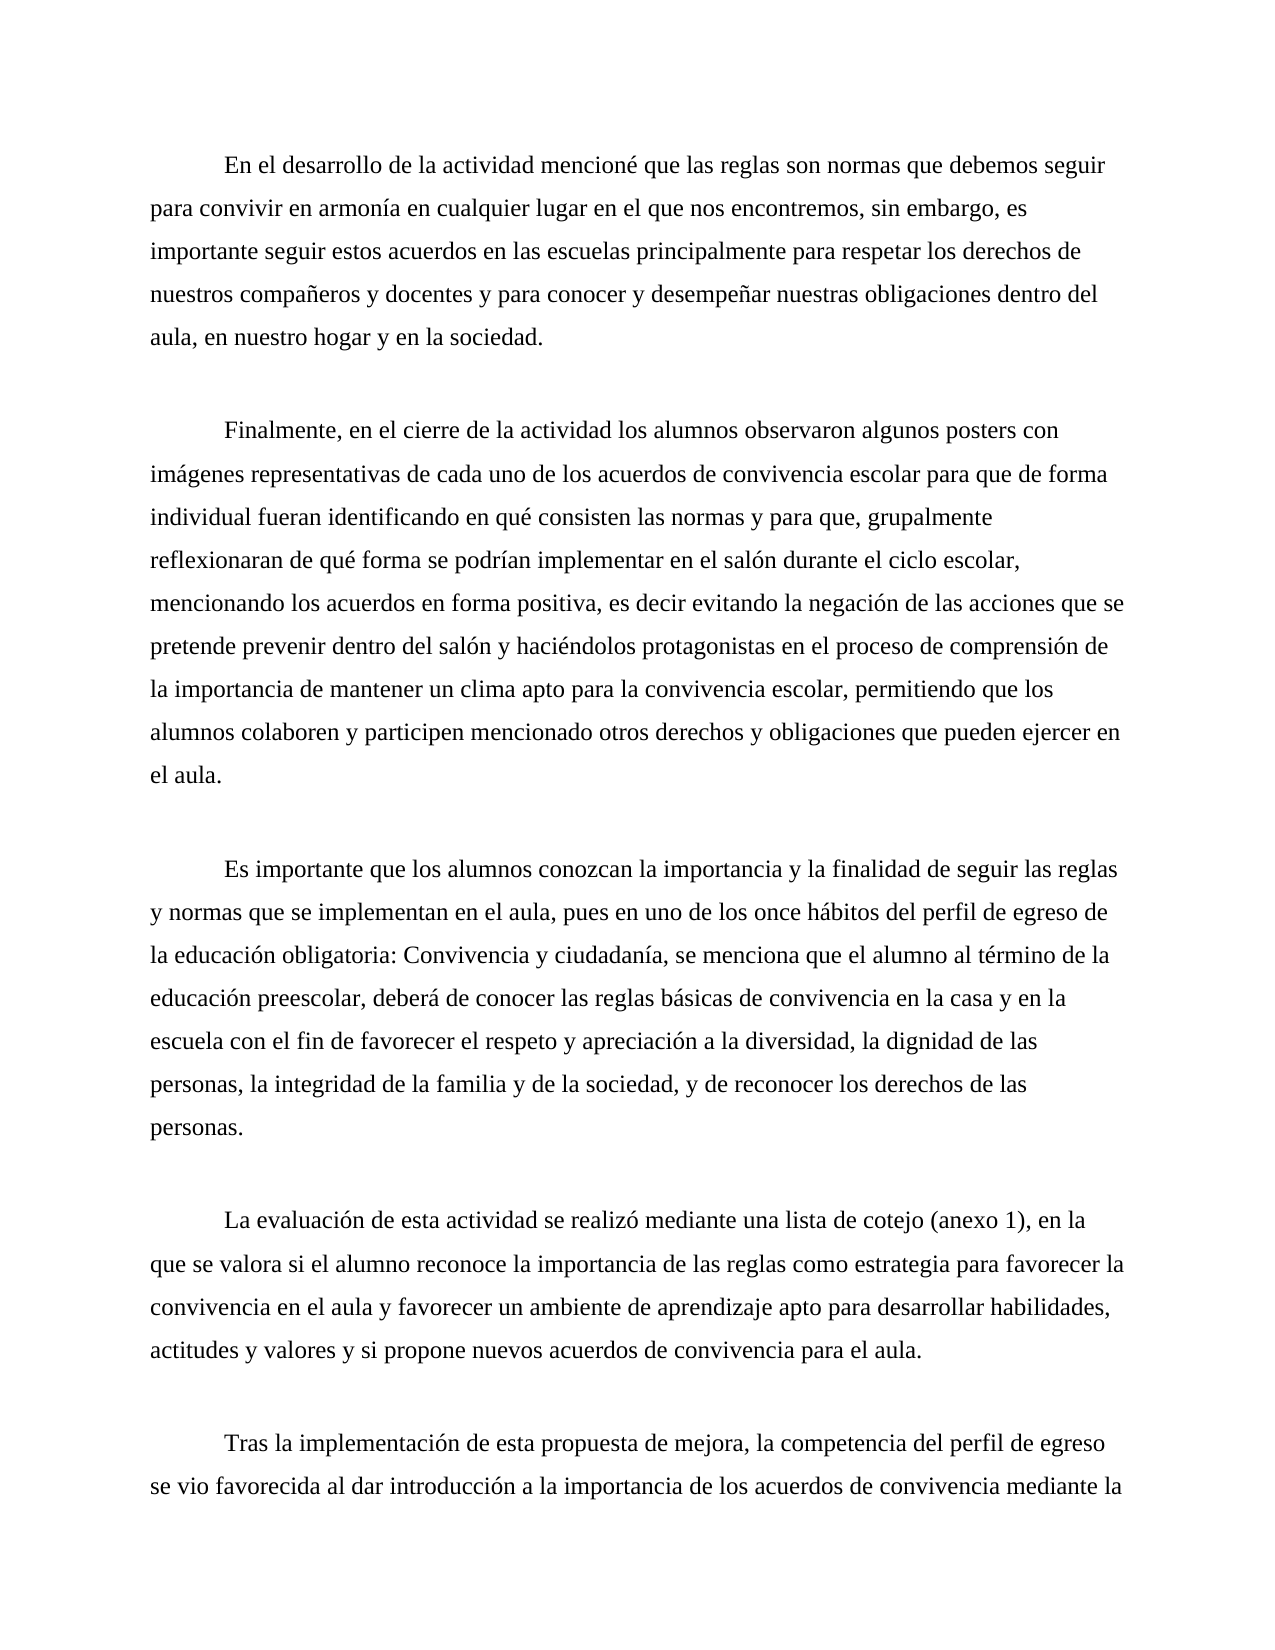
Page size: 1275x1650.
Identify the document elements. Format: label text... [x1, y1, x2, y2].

text En el desarrollo de la actividad mencioné que las reglas son normas que debemos seguir para convivir en armonía en cualquier lugar en el que nos encontremos, sin embargo, es importante seguir estos acuerdos en las escuelas principalmente para respetar los derechos de nuestros compañeros y docentes y para conocer y desempeñar nuestras obligaciones dentro del aula, en nuestro hogar y en la sociedad. [150, 150, 1125, 351]
text Finalmente, en el cierre de la actividad los alumnos observaron algunos posters con imágenes representativas de cada uno de los acuerdos de convivencia escolar para que de forma individual fueran identificando en qué consisten las normas y para que, grupalmente reflexionaran de qué forma se podrían implementar en el salón durante el ciclo escolar, mencionando los acuerdos en forma positiva, es decir evitando la negación de las acciones que se pretende prevenir dentro del salón y haciéndolos protagonistas en el proceso de comprensión de la importancia de mantener un clima apto para la convivencia escolar, permitiendo que los alumnos colaboren y participen mencionado otros derechos y obligaciones que pueden ejercer en el aula. [150, 416, 1125, 789]
text Es importante que los alumnos conozcan la importancia y la finalidad de seguir las reglas y normas que se implementan en el aula, pues en uno de los once hábitos del perfil de egreso de la educación obligatoria: Convivencia y ciudadanía, se menciona que el alumno al término de la educación preescolar, deberá de conocer las reglas básicas de convivencia en la casa y en la escuela con el fin de favorecer el respeto y apreciación a la diversidad, la dignidad de las personas, la integridad de la familia y de la sociedad, y de reconocer los derechos de las personas. [150, 854, 1125, 1141]
text La evaluación de esta actividad se realizó mediante una lista de cotejo (anexo 1), en la que se valora si el alumno reconoce la importancia de las reglas como estrategia para favorecer la convivencia en el aula y favorecer un ambiente de aprendizaje apto para desarrollar habilidades, actitudes y valores y si propone nuevos acuerdos de convivencia para el aula. [150, 1206, 1125, 1364]
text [150, 1428, 1125, 1500]
